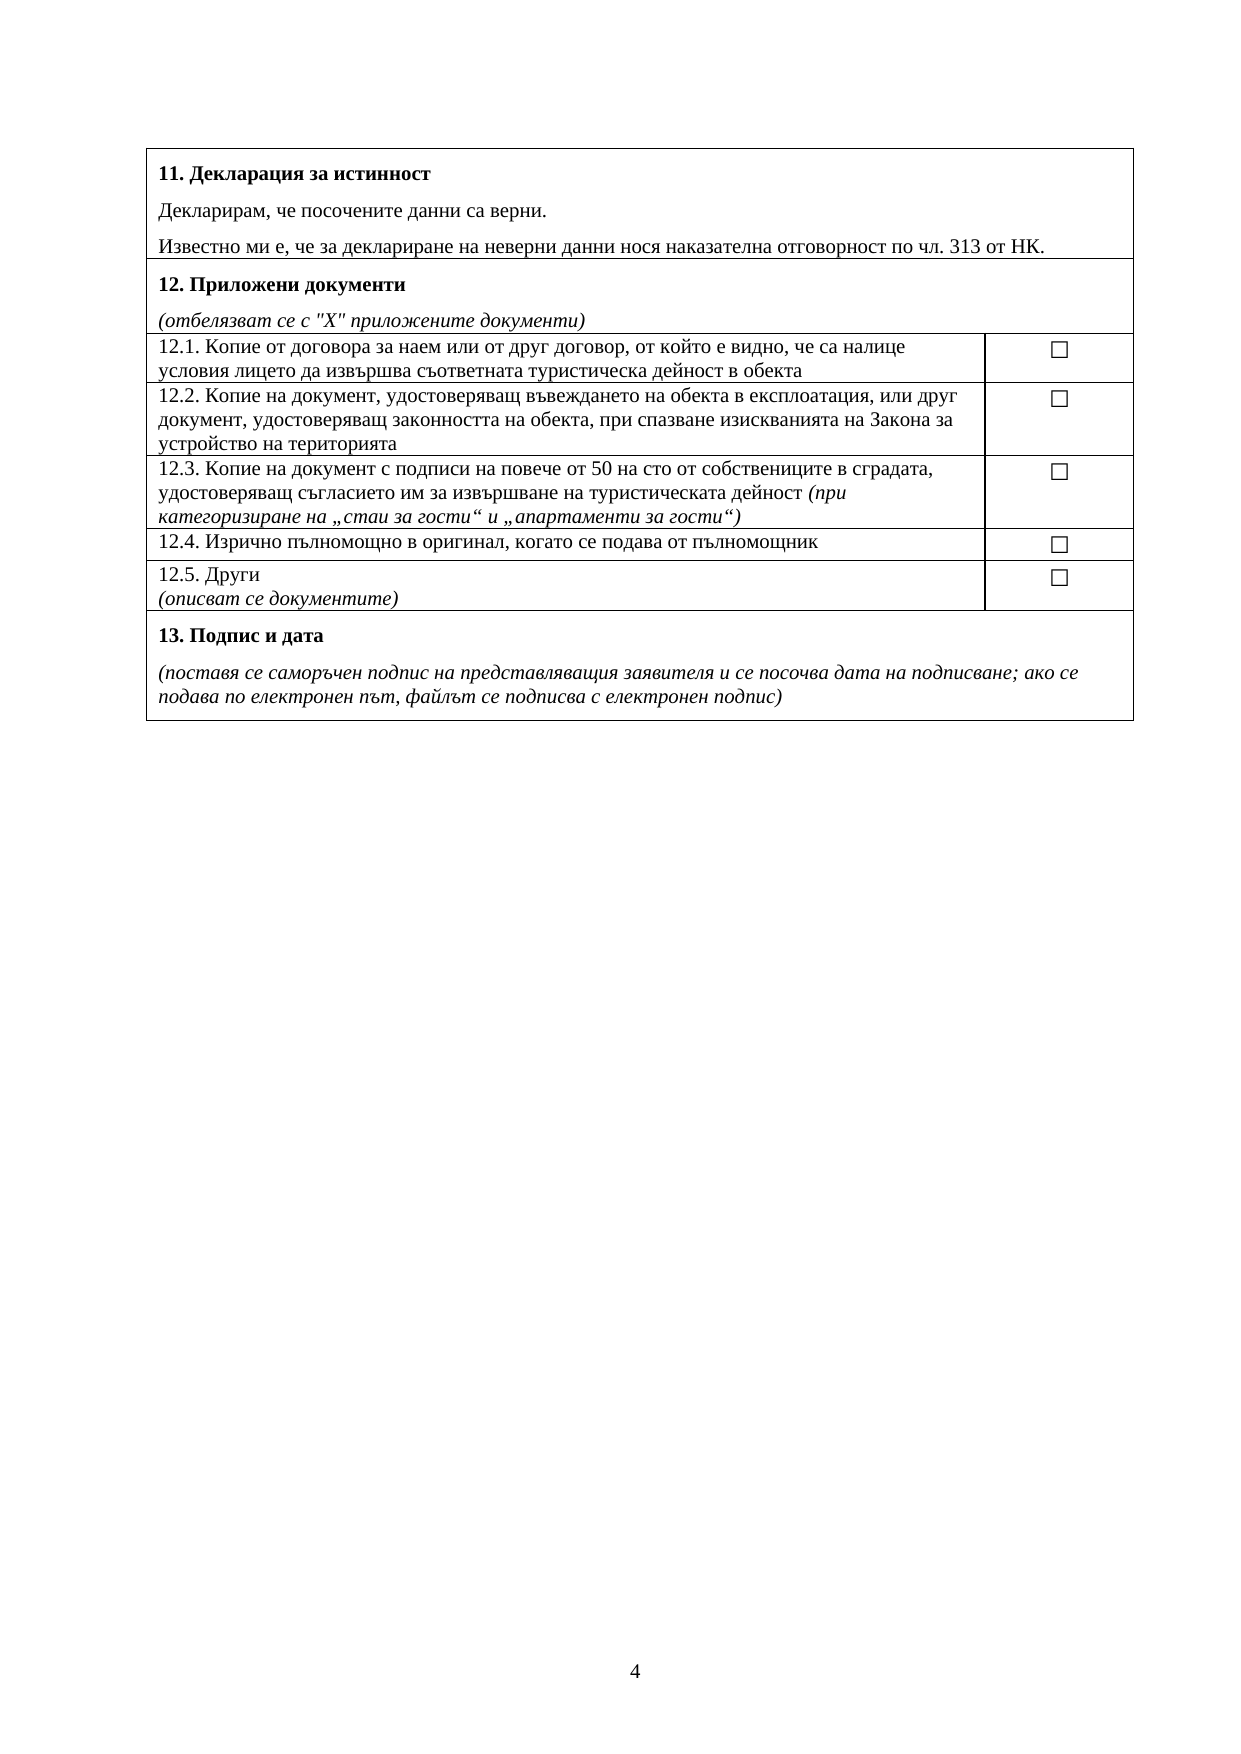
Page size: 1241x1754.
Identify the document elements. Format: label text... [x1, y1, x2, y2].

table_cell 12.1. Копие от договора за наем или от друг договор, от който е видно, че са налице условия лицето да извършва съответната туристическа дейност в обекта [147, 334, 984, 382]
table_cell 11. Декларация за истинност Декларирам, че посочените данни са верни. Известно ми е, че за деклариране на неверни данни нося наказателна отговорност по чл. 313 от НК. [147, 149, 1133, 258]
table_cell 12.2. Копие на документ, удостоверяващ въвеждането на обекта в експлоатация, или друг документ, удостоверяващ законността на обекта, при спазване изискванията на Закона за устройство на територията [147, 383, 984, 455]
table_cell 12.3. Копие на документ с подписи на повече от 50 на сто от собствениците в сградата, удостоверяващ съгласието им за извършване на туристическата дейност (при категоризиране на „стаи за гости“ и „апартаменти за гости“) [147, 456, 984, 528]
table_cell 12.4. Изрично пълномощно в оригинал, когато се подава от пълномощник [147, 529, 984, 560]
table_cell 12. Приложени документи (отбелязват се с "Х" приложените документи) [147, 259, 1133, 332]
table_cell 12.5. Други (описват се документите) [147, 561, 984, 609]
table_cell 13. Подпис и дата (поставя се саморъчен подпис на представляващия заявителя и се посочва дата на подписване; ако се подава по електронен път, файлът се подписва с електронен подпис) [147, 611, 1133, 720]
